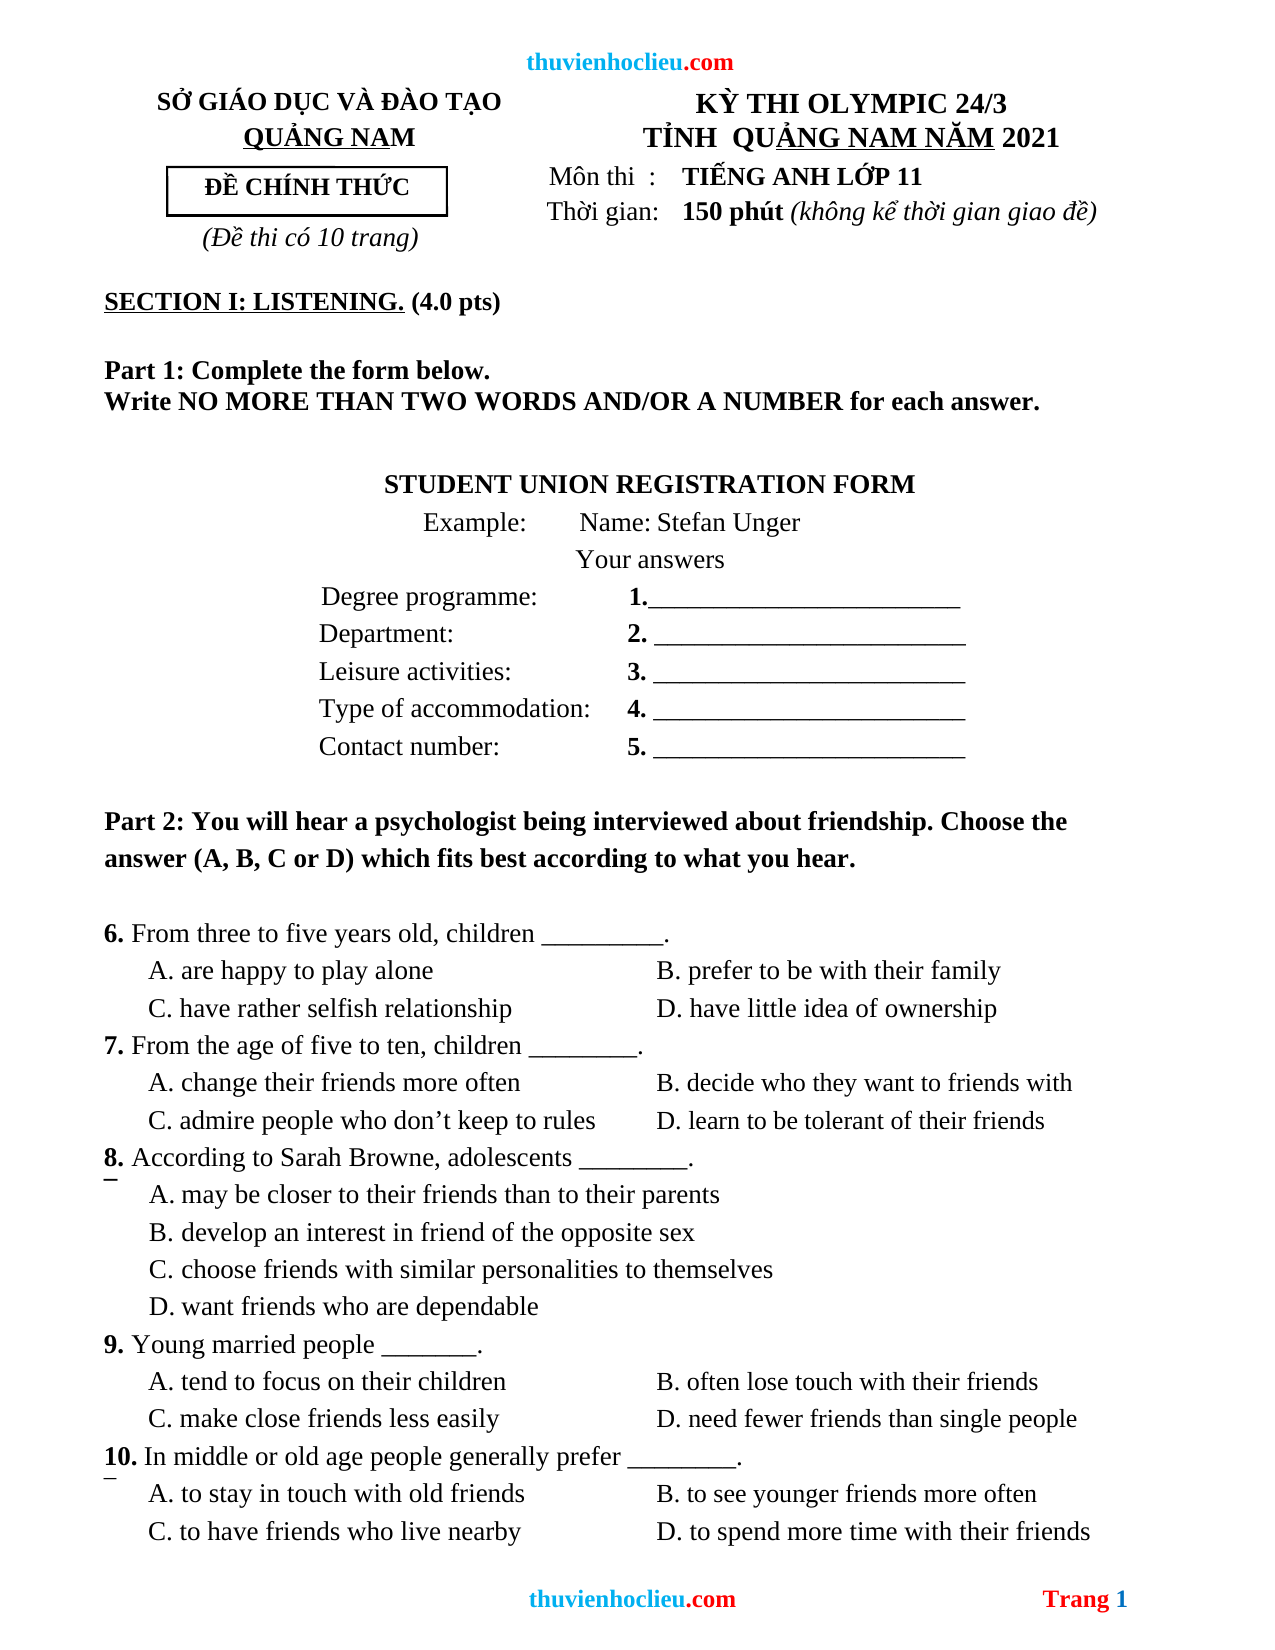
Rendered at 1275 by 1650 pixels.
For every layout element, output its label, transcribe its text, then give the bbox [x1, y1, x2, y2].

list develop an interest in friend of the opposite sex [149, 1216, 1156, 1247]
text ĐỀ CHÍNH THỨC [204, 172, 508, 201]
text A. change their friends more often B. decide who they want to friends with [148, 1066, 1156, 1098]
list want friends who are dependable [149, 1290, 1156, 1322]
list From three to five years old, children _________. [103, 917, 1156, 948]
text Type of accommodation: 4. ________________________ [319, 692, 1156, 723]
text Leisure activities: 3. ________________________ [319, 655, 1156, 686]
text QUẢNG NAM [150, 121, 508, 152]
text Part 2: You will hear a psychologist being interviewed about friendship. Choose the answer (A, B, C or D) which fits best according to what you hear. [104, 804, 1156, 873]
text Example: Name: Stefan Unger [423, 506, 1156, 537]
list Young married people _______. [103, 1328, 1156, 1359]
text Contact number: 5. ________________________ [319, 730, 1156, 761]
text STUDENT UNION REGISTRATION FORM [103, 468, 1196, 499]
list From the age of five to ten, children ________. [103, 1029, 1156, 1060]
text Môn thi : TIẾNG ANH LỚP 11 [548, 160, 1156, 191]
list may be closer to their friends than to their parents [149, 1178, 1156, 1210]
text SỞ GIÁO DỤC VÀ ĐÀO TẠO [150, 86, 508, 116]
list In middle or old age people generally prefer ________. [103, 1440, 1156, 1471]
text C. make close friends less easily D. need fewer friends than single people [148, 1402, 1156, 1434]
text Thời gian: 150 phút (không kể thời gian giao đề) [546, 195, 1156, 226]
text Your answers [103, 543, 1196, 574]
text Degree programme: 1.________________________ [321, 580, 1156, 611]
text Write NO MORE THAN TWO WORDS AND/OR A NUMBER for each answer. [103, 385, 1156, 416]
text TỈNH QUẢNG NAM NĂM 2021 [546, 120, 1156, 153]
list According to Sarah Browne, adolescents ________. [103, 1141, 1156, 1172]
text A. tend to focus on their children B. often lose touch with their friends [148, 1365, 1156, 1396]
text Part 1: Complete the form below. [104, 354, 1156, 385]
text Department: 2. _______________________ [319, 618, 1156, 649]
text KỲ THI OLYMPIC 24/3 [546, 86, 1156, 120]
text C. to have friends who live nearby D. to spend more time with their friends [148, 1515, 1156, 1546]
text C. have rather selfish relationship D. have little idea of ownership [148, 992, 1156, 1023]
list choose friends with similar personalities to themselves [149, 1253, 1156, 1284]
text SECTION I: LISTENING. (4.0 pts) [104, 286, 1156, 316]
text (Đề thi có 10 trang) [202, 221, 508, 252]
text A. are happy to play alone B. prefer to be with their family [148, 954, 1156, 985]
text A. to stay in touch with old friends B. to see younger friends more often [148, 1477, 1156, 1508]
text C. admire people who don’t keep to rules D. learn to be tolerant of their friends [148, 1104, 1156, 1135]
